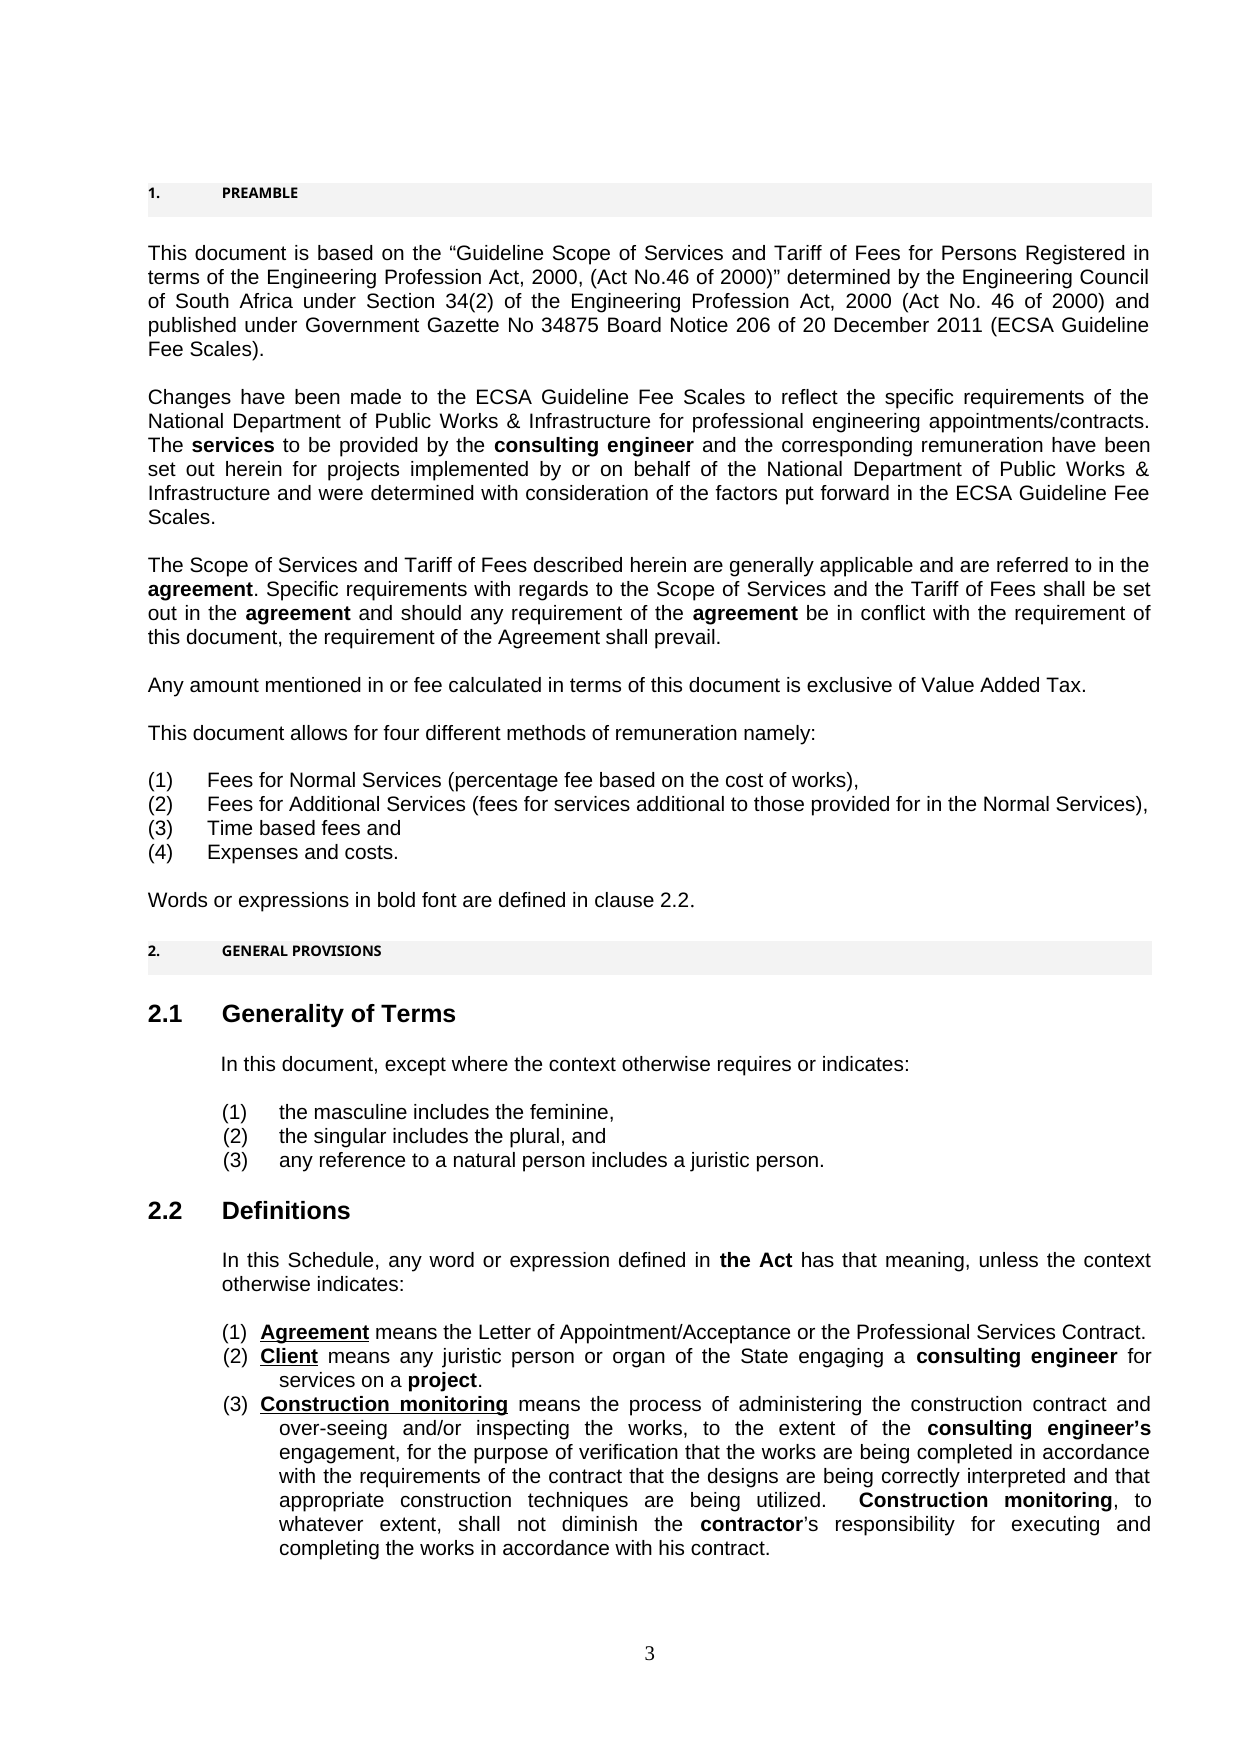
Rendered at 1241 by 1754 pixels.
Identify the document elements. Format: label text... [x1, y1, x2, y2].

text This document is based on the “Guideline Scope of Services and Tariff of Fees for Persons Registered in terms of the Engineering Profession Act, 2000, (Act No.46 of 2000)” determined by the Engineering Council of South Africa under Section 34(2) of the Engineering Profession Act, 2000 (Act No. 46 of 2000) and published under Government Gazette No 34875 Board Notice 206 of 20 December 2011 (ECSA Guideline Fee Scales). [148, 241, 1152, 361]
text The Scope of Services and Tariff of Fees described herein are generally applicable and are referred to in the agreement. Specific requirements with regards to the Scope of Services and the Tariff of Fees shall be set out in the agreement and should any requirement of the agreement be in conflict with the requirement of this document, the requirement of the Agreement shall prevail. [148, 553, 1152, 648]
text Words or expressions in bold font are defined in clause 2.2. [148, 888, 1152, 912]
subtitle the singular includes the plural, and [223, 1124, 1152, 1148]
subtitle GENERAL PROVISIONS [148, 941, 1152, 975]
subtitle Time based fees and [148, 816, 1152, 840]
subtitle Agreement means the Letter of Appointment/Acceptance or the Professional Services Contract. [222, 1320, 1152, 1344]
subtitle PREAMBLE [148, 183, 1152, 217]
text In this document, except where the context otherwise requires or indicates: [220, 1052, 1152, 1076]
subtitle any reference to a natural person includes a juristic person. [223, 1148, 1152, 1172]
subtitle Fees for Normal Services (percentage fee based on the cost of works), [148, 768, 1152, 792]
subtitle 2.1 Generality of Terms [148, 999, 1152, 1028]
text Changes have been made to the ECSA Guideline Fee Scales to reflect the specific requirements of the National Department of Public Works & Infrastructure for professional engineering appointments/contracts. The services to be provided by the consulting engineer and the corresponding remuneration have been set out herein for projects implemented by or on behalf of the National Department of Public Works & Infrastructure and were determined with consideration of the factors put forward in the ECSA Guideline Fee Scales. [148, 385, 1152, 529]
subtitle Expenses and costs. [148, 840, 1152, 864]
text Any amount mentioned in or fee calculated in terms of this document is exclusive of Value Added Tax. [148, 672, 1152, 696]
subtitle Fees for Additional Services (fees for services additional to those provided for in the Normal Services), [148, 792, 1152, 816]
text In this Schedule, any word or expression defined in the Act has that meaning, unless the context otherwise indicates: [222, 1248, 1152, 1296]
subtitle 2.2 Definitions [148, 1196, 1152, 1224]
subtitle Construction monitoring means the process of administering the construction contract and over-seeing and/or inspecting the works, to the extent of the consulting engineer’s engagement, for the purpose of verification that the works are being completed in accordance with the requirements of the contract that the designs are being correctly interpreted and that appropriate construction techniques are being utilized. Construction monitoring, to whatever extent, shall not diminish the contractor’s responsibility for executing and completing the works in accordance with his contract. [223, 1392, 1152, 1560]
subtitle Client means any juristic person or organ of the State engaging a consulting engineer for services on a project. [223, 1344, 1152, 1392]
subtitle the masculine includes the feminine, [222, 1100, 1152, 1124]
text This document allows for four different methods of remuneration namely: [148, 720, 1152, 744]
